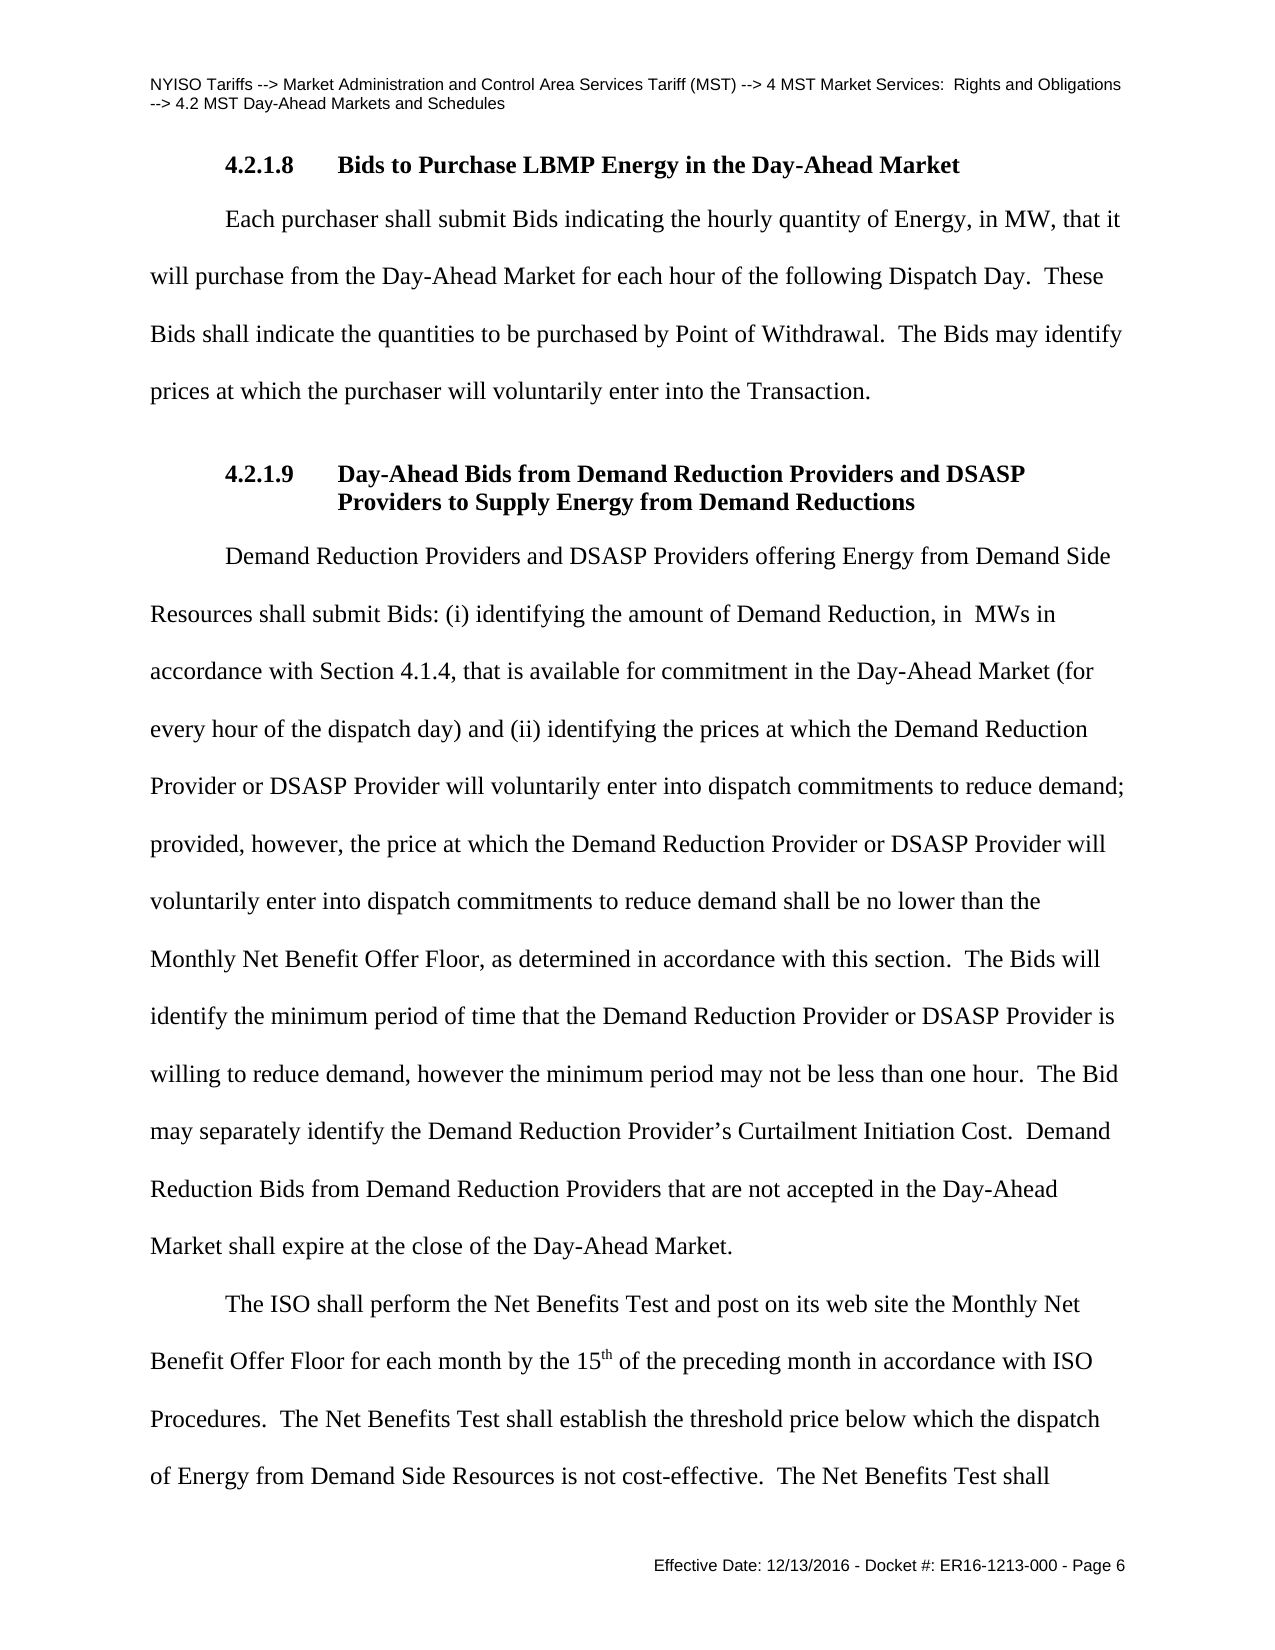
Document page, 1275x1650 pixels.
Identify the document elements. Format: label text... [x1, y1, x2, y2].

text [150, 1289, 1125, 1490]
subtitle 4.2.1.9 Day-Ahead Bids from Demand Reduction Providers and DSASP Providers to Supply Energy from Demand Reductions [225, 459, 1125, 516]
text Each purchaser shall submit Bids indicating the hourly quantity of Energy, in MW, that it will purchase from the Day-Ahead Market for each hour of the following Dispatch Day. These Bids shall indicate the quantities to be purchased by Point of Withdrawal. The Bids may identify prices at which the purchaser will voluntarily enter into the Transaction. [150, 204, 1125, 405]
subtitle 4.2.1.8 Bids to Purchase LBMP Energy in the Day-Ahead Market [225, 150, 1125, 179]
text Demand Reduction Providers and DSASP Providers offering Energy from Demand Side Resources shall submit Bids: (i) identifying the amount of Demand Reduction, in MWs in accordance with Section 4.1.4, that is available for commitment in the Day-Ahead Market (for every hour of the dispatch day) and (ii) identifying the prices at which the Demand Reduction Provider or DSASP Provider will voluntarily enter into dispatch commitments to reduce demand; provided, however, the price at which the Demand Reduction Provider or DSASP Provider will voluntarily enter into dispatch commitments to reduce demand shall be no lower than the Monthly Net Benefit Offer Floor, as determined in accordance with this section. The Bids will identify the minimum period of time that the Demand Reduction Provider or DSASP Provider is willing to reduce demand, however the minimum period may not be less than one hour. The Bid may separately identify the Demand Reduction Provider’s Curtailment Initiation Cost. Demand Reduction Bids from Demand Reduction Providers that are not accepted in the Day-Ahead Market shall expire at the close of the Day-Ahead Market. [150, 541, 1125, 1260]
